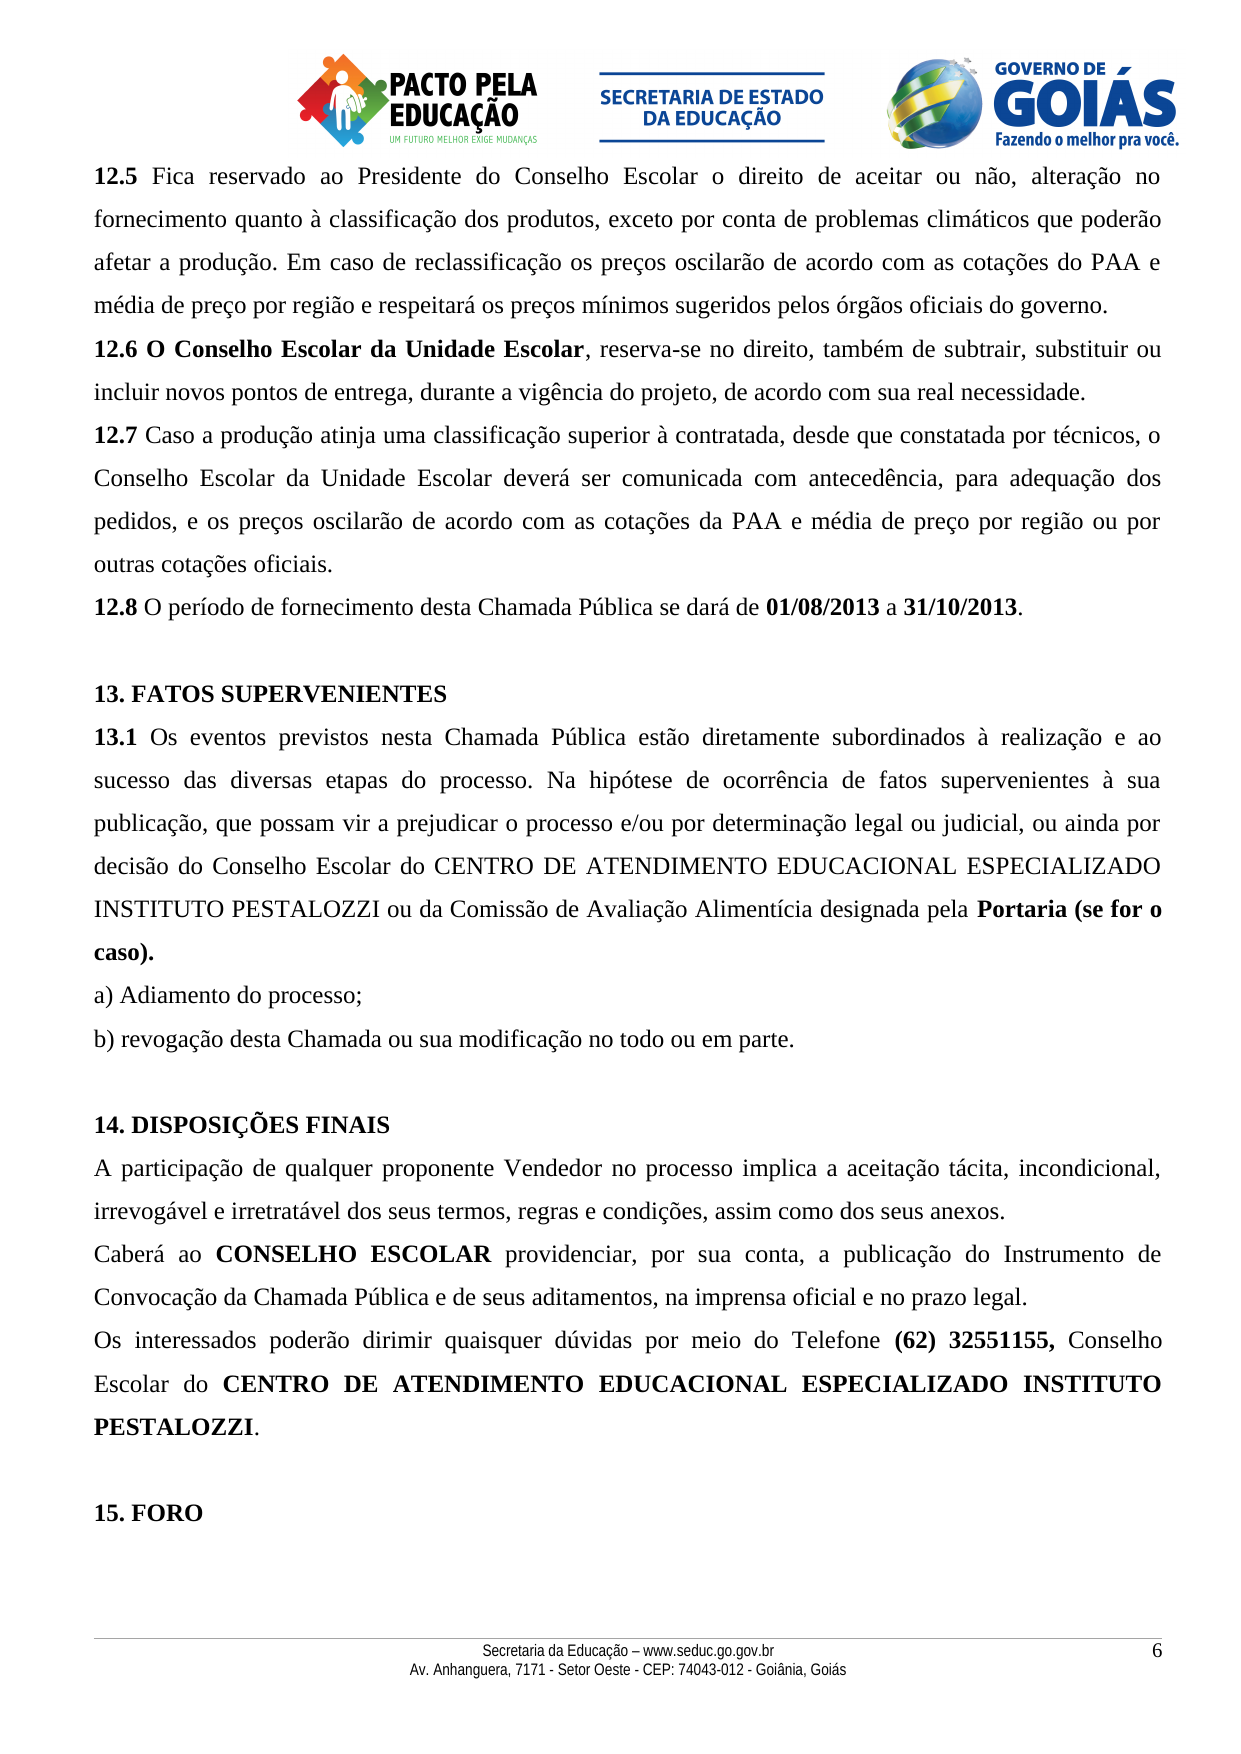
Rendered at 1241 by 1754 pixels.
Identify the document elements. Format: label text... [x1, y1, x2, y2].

picture [288, 49, 1186, 158]
text 12.8 O período de fornecimento desta Chamada Pública se dará de 01/08/2013 a 31/10/2013. [94, 592, 1162, 621]
text 12.6 O Conselho Escolar da Unidade Escolar, reserva-se no direito, também de subtrair, substituir ou incluir novos pontos de entrega, durante a vigência do projeto, de acordo com sua real necessidade. [94, 334, 1162, 406]
text Os interessados poderão dirimir quaisquer dúvidas por meio do Telefone (62) 32551155, Conselho Escolar do CENTRO DE ATENDIMENTO EDUCACIONAL ESPECIALIZADO INSTITUTO PESTALOZZI. [94, 1326, 1162, 1441]
text 14. DISPOSIÇÕES FINAIS [94, 1110, 1162, 1139]
text Caberá ao CONSELHO ESCOLAR providenciar, por sua conta, a publicação do Instrumento de Convocação da Chamada Pública e de seus aditamentos, na imprensa oficial e no prazo legal. [94, 1239, 1162, 1311]
text b) revogação desta Chamada ou sua modificação no todo ou em parte. [94, 1024, 1162, 1052]
text 13.1 Os eventos previstos nesta Chamada Pública estão diretamente subordinados à realização e ao sucesso das diversas etapas do processo. Na hipótese de ocorrência de fatos supervenientes à sua publicação, que possam vir a prejudicar o processo e/ou por determinação legal ou judicial, ou ainda por decisão do Conselho Escolar do CENTRO DE ATENDIMENTO EDUCACIONAL ESPECIALIZADO INSTITUTO PESTALOZZI ou da Comissão de Avaliação Alimentícia designada pela Portaria (se for o caso). [94, 722, 1162, 966]
text 12.5 Fica reservado ao Presidente do Conselho Escolar o direito de aceitar ou não, alteração no fornecimento quanto à classificação dos produtos, exceto por conta de problemas climáticos que poderão afetar a produção. Em caso de reclassificação os preços oscilarão de acordo com as cotações do PAA e média de preço por região e respeitará os preços mínimos sugeridos pelos órgãos oficiais do governo. [94, 161, 1162, 319]
text 12.7 Caso a produção atinja uma classificação superior à contratada, desde que constatada por técnicos, o Conselho Escolar da Unidade Escolar deverá ser comunicada com antecedência, para adequação dos pedidos, e os preços oscilarão de acordo com as cotações da PAA e média de preço por região ou por outras cotações oficiais. [94, 420, 1162, 578]
text a) Adiamento do processo; [94, 981, 1162, 1009]
text 15. FORO [94, 1498, 1162, 1527]
text 13. FATOS SUPERVENIENTES [94, 679, 1162, 707]
text A participação de qualquer proponente Vendedor no processo implica a aceitação tácita, incondicional, irrevogável e irretratável dos seus termos, regras e condições, assim como dos seus anexos. [94, 1153, 1162, 1225]
